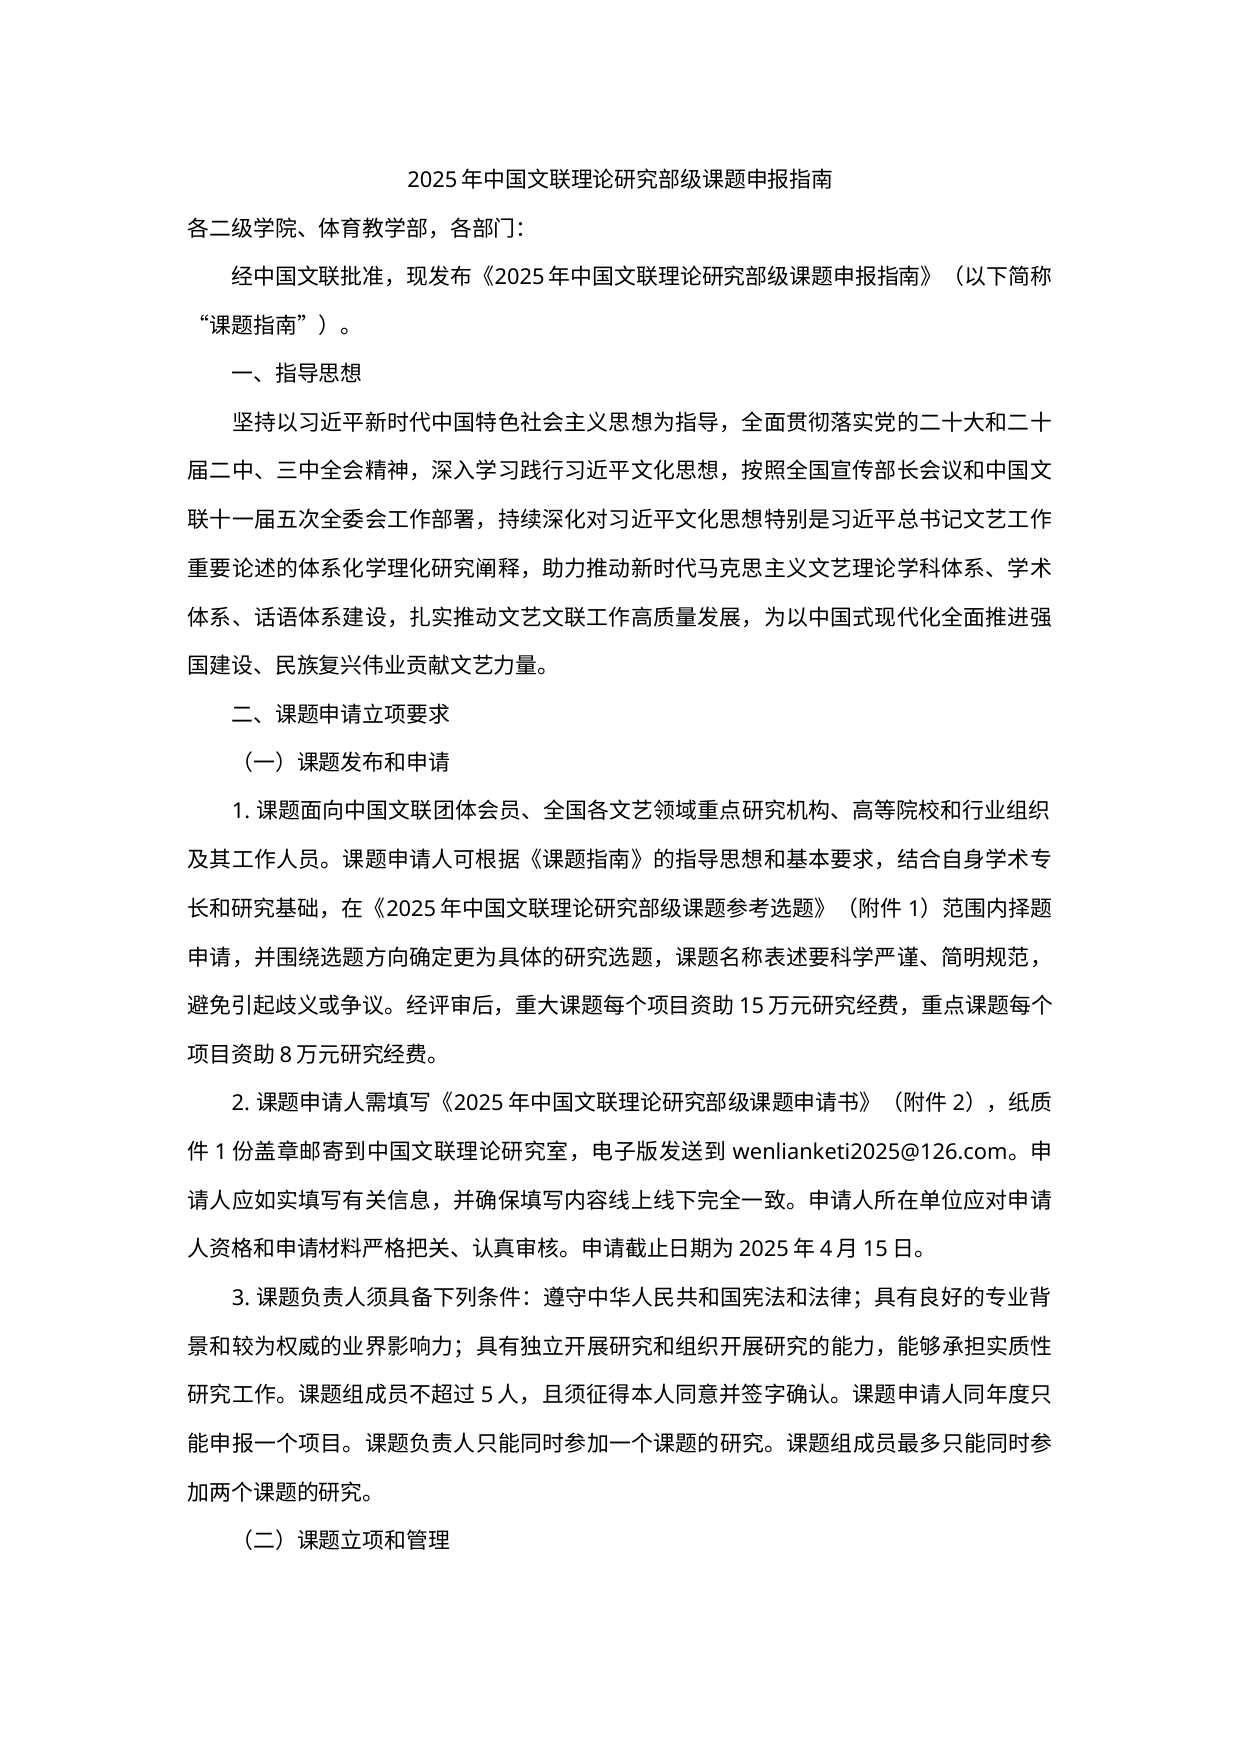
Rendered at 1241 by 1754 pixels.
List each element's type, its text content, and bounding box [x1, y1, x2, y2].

text 经中国文联批准，现发布《2025年中国文联理论研究部级课题申报指南》（以下简称“课题指南”）。 [187, 259, 1053, 340]
text 3. 课题负责人须具备下列条件：遵守中华人民共和国宪法和法律；具有良好的专业背景和较为权威的业界影响力；具有独立开展研究和组织开展研究的能力，能够承担实质性研究工作。课题组成员不超过5人，且须征得本人同意并签字确认。课题申请人同年度只能申报一个项目。课题负责人只能同时参加一个课题的研究。课题组成员最多只能同时参加两个课题的研究。 [187, 1279, 1053, 1507]
text 一、指导思想 [187, 356, 1053, 388]
text （二）课题立项和管理 [187, 1523, 1053, 1555]
text 坚持以习近平新时代中国特色社会主义思想为指导，全面贯彻落实党的二十大和二十届二中、三中全会精神，深入学习践行习近平文化思想，按照全国宣传部长会议和中国文联十一届五次全委会工作部署，持续深化对习近平文化思想特别是习近平总书记文艺工作重要论述的体系化学理化研究阐释，助力推动新时代马克思主义文艺理论学科体系、学术体系、话语体系建设，扎实推动文艺文联工作高质量发展，为以中国式现代化全面推进强国建设、民族复兴伟业贡献文艺力量。 [187, 404, 1053, 680]
text （一）课题发布和申请 [187, 744, 1053, 777]
text 2. 课题申请人需填写《2025年中国文联理论研究部级课题申请书》（附件2），纸质件1份盖章邮寄到中国文联理论研究室，电子版发送到wenlianketi2025@126.com。申请人应如实填写有关信息，并确保填写内容线上线下完全一致。申请人所在单位应对申请人资格和申请材料严格把关、认真审核。申请截止日期为2025年4月15日。 [187, 1085, 1053, 1264]
text 1. 课题面向中国文联团体会员、全国各文艺领域重点研究机构、高等院校和行业组织及其工作人员。课题申请人可根据《课题指南》的指导思想和基本要求，结合自身学术专长和研究基础，在《2025年中国文联理论研究部级课题参考选题》（附件1）范围内择题申请，并围绕选题方向确定更为具体的研究选题，课题名称表述要科学严谨、简明规范，避免引起歧义或争议。经评审后，重大课题每个项目资助15万元研究经费，重点课题每个项目资助8万元研究经费。 [187, 793, 1053, 1069]
text 二、课题申请立项要求 [187, 696, 1053, 729]
text 2025年中国文联理论研究部级课题申报指南 [187, 162, 1053, 194]
text 各二级学院、体育教学部，各部门： [187, 210, 1053, 243]
